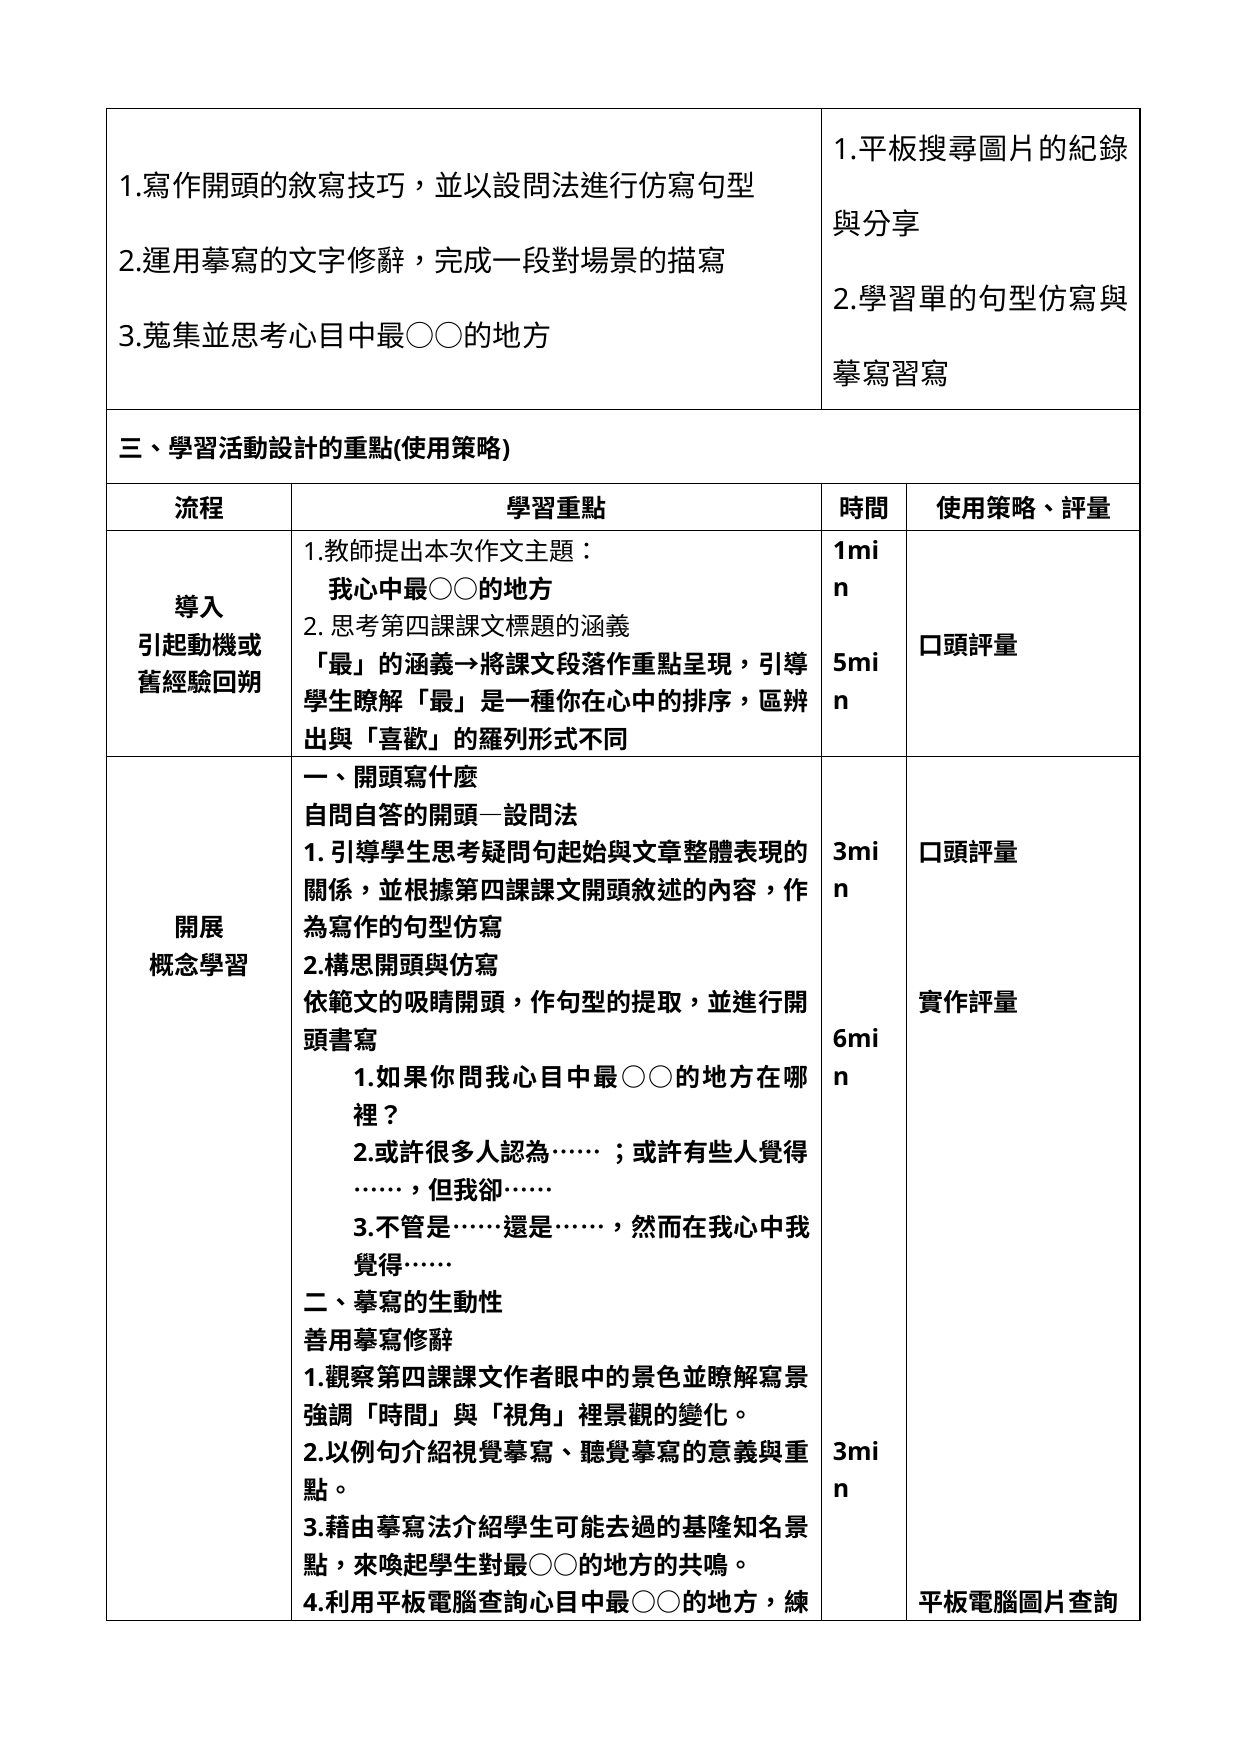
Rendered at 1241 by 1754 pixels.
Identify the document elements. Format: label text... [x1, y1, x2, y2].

table_cell 口頭評量 [907, 531, 1139, 756]
table_cell 1min 5min [822, 531, 906, 756]
table_cell 時間 [822, 484, 906, 530]
table_cell 1.教師提出本次作文主題： 我心中最○○的地方 2. 思考第四課課文標題的涵義 「最」的涵義→將課文段落作重點呈現，引導學生瞭解「最」是一種你在心中的排序，區辨出與「喜歡」的羅列形式不同 [292, 531, 821, 756]
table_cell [822, 757, 906, 1619]
table_cell 學習重點 [292, 484, 821, 530]
table_cell 三、學習活動設計的重點(使用策略) [107, 410, 1139, 483]
table_cell 流程 [107, 484, 291, 530]
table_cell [107, 109, 821, 409]
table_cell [907, 757, 1139, 1619]
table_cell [292, 757, 821, 1619]
table_cell 導入 引起動機或 舊經驗回朔 [107, 531, 291, 756]
table_cell 使用策略、評量 [907, 484, 1139, 530]
table_cell 開展 概念學習 [107, 757, 291, 1619]
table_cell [822, 109, 1139, 409]
